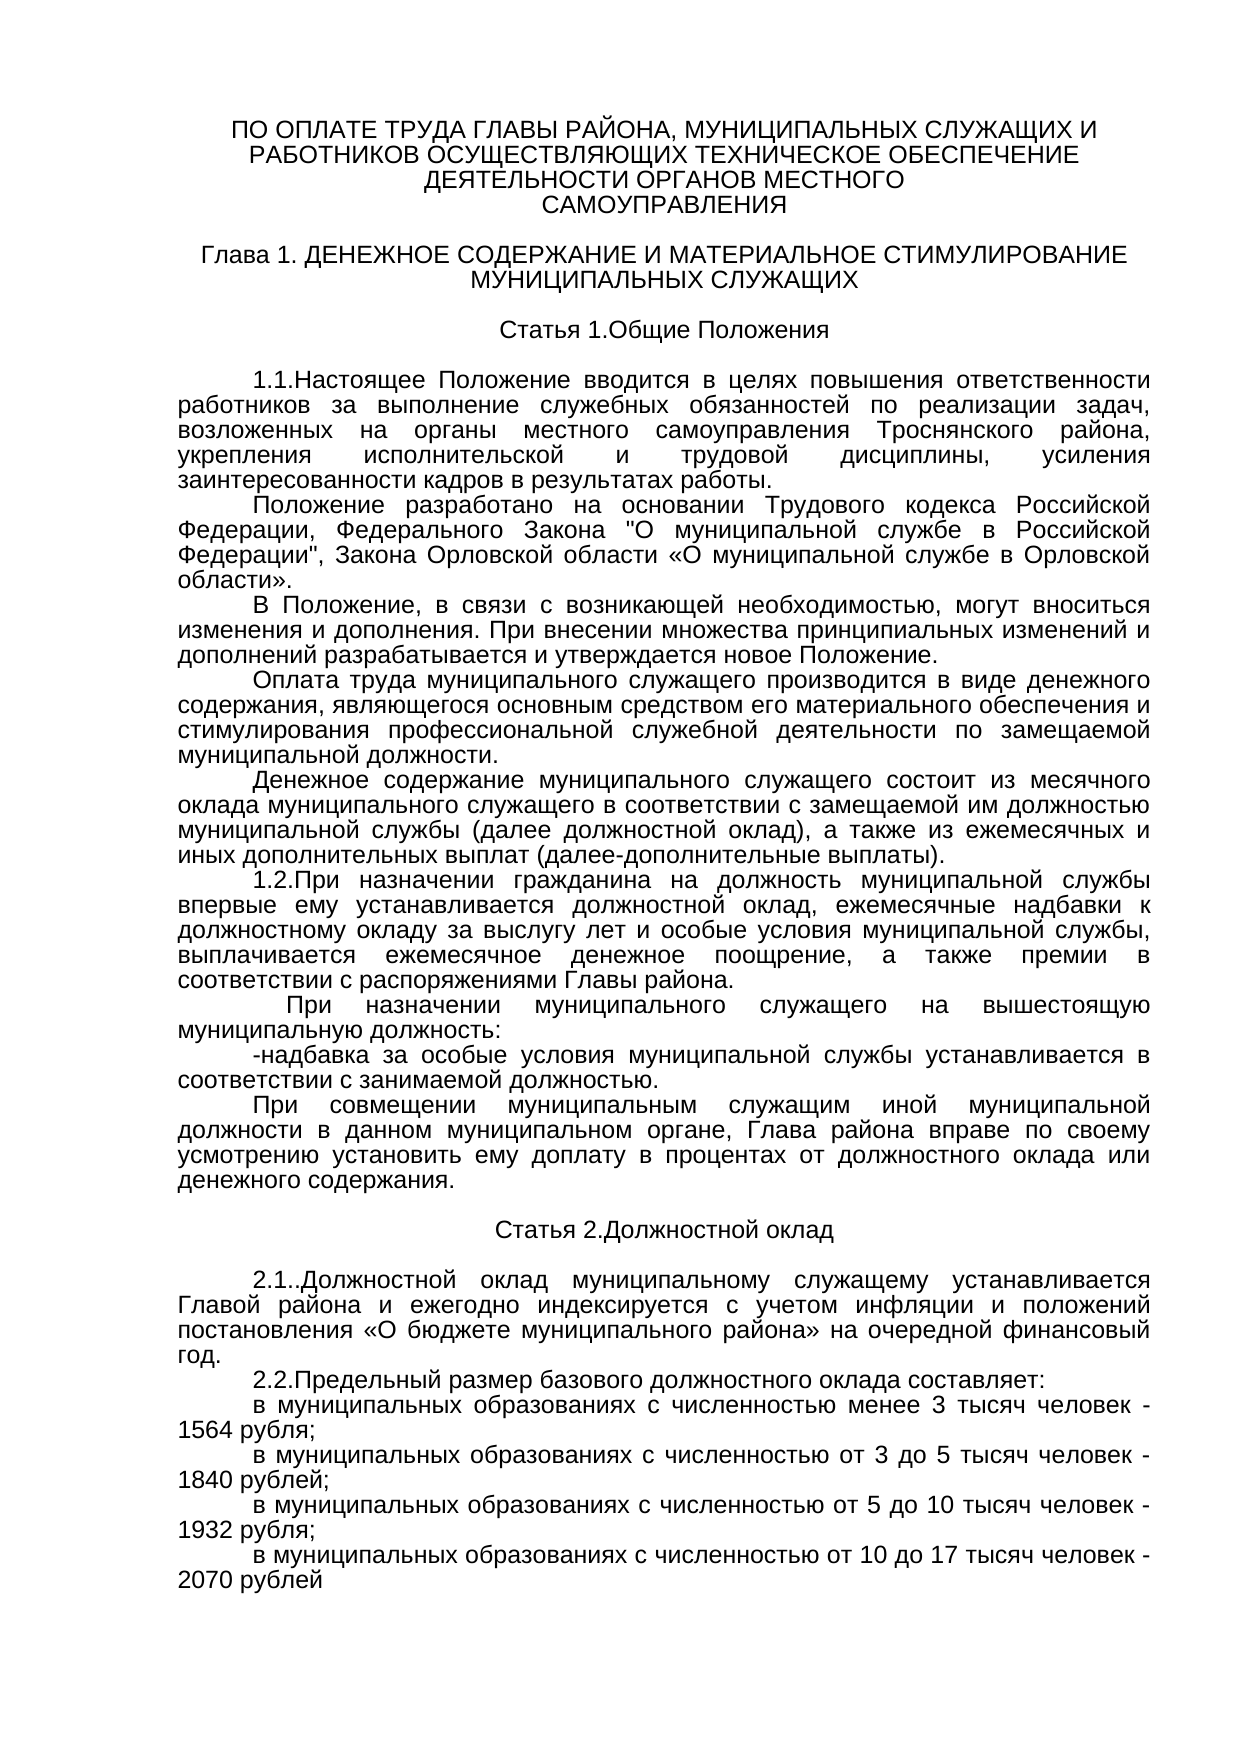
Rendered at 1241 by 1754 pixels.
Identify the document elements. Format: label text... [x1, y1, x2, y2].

text ПО ОПЛАТЕ ТРУДА ГЛАВЫ РАЙОНА, МУНИЦИПАЛЬНЫХ СЛУЖАЩИХ И РАБОТНИКОВ ОСУЩЕСТВЛЯЮЩИХ ТЕХНИЧЕСКОЕ ОБЕСПЕЧЕНИЕ ДЕЯТЕЛЬНОСТИ ОРГАНОВ МЕСТНОГО [177, 118, 1152, 193]
text в муниципальных образованиях с численностью от 5 до 10 тысяч человек - 1932 рубля; [177, 1493, 1152, 1543]
text 2.1..Должностной оклад муниципальному служащему устанавливается Главой района и ежегодно индексируется с учетом инфляции и положений постановления «О бюджете муниципального района» на очередной финансовый год. [177, 1268, 1152, 1368]
text Статья 2.Должностной оклад [177, 1218, 1152, 1243]
text При совмещении муниципальным служащим иной муниципальной должности в данном муниципальном органе, Глава района вправе по своему усмотрению установить ему доплату в процентах от должностного оклада или денежного содержания. [177, 1093, 1152, 1193]
text При назначении муниципального служащего на вышестоящую муниципальную должность: [177, 993, 1152, 1043]
text САМОУПРАВЛЕНИЯ [177, 193, 1152, 218]
text Статья 1.Общие Положения [177, 318, 1152, 343]
text Глава 1. ДЕНЕЖНОЕ СОДЕРЖАНИЕ И МАТЕРИАЛЬНОЕ СТИМУЛИРОВАНИЕ МУНИЦИПАЛЬНЫХ СЛУЖАЩИХ [177, 243, 1152, 293]
text в муниципальных образованиях с численностью от 10 до 17 тысяч человек - 2070 рублей [177, 1543, 1152, 1593]
text в муниципальных образованиях с численностью от 3 до 5 тысяч человек - 1840 рублей; [177, 1443, 1152, 1493]
text 1.2.При назначении гражданина на должность муниципальной службы впервые ему устанавливается должностной оклад, ежемесячные надбавки к должностному окладу за выслугу лет и особые условия муниципальной службы, выплачивается ежемесячное денежное поощрение, а также премии в соответствии с распоряжениями Главы района. [177, 868, 1152, 993]
text Положение разработано на основании Трудового кодекса Российской Федерации, Федерального Закона "О муниципальной службе в Российской Федерации", Закона Орловской области «О муниципальной службе в Орловской области». [177, 493, 1152, 593]
text в муниципальных образованиях с численностью менее 3 тысяч человек - 1564 рубля; [177, 1393, 1152, 1443]
text -надбавка за особые условия муниципальной службы устанавливается в соответствии с занимаемой должностью. [177, 1043, 1152, 1093]
text Денежное содержание муниципального служащего состоит из месячного оклада муниципального служащего в соответствии с замещаемой им должностью муниципальной службы (далее должностной оклад), а также из ежемесячных и иных дополнительных выплат (далее-дополнительные выплаты). [177, 768, 1152, 868]
text В Положение, в связи с возникающей необходимостью, могут вноситься изменения и дополнения. При внесении множества принципиальных изменений и дополнений разрабатывается и утверждается новое Положение. [177, 593, 1152, 668]
text Оплата труда муниципального служащего производится в виде денежного содержания, являющегося основным средством его материального обеспечения и стимулирования профессиональной служебной деятельности по замещаемой муниципальной должности. [177, 668, 1152, 768]
text 1.1.Настоящее Положение вводится в целях повышения ответственности работников за выполнение служебных обязанностей по реализации задач, возложенных на органы местного самоуправления Троснянского района, укрепления исполнительской и трудовой дисциплины, усиления заинтересованности кадров в результатах работы. [177, 368, 1152, 493]
text 2.2.Предельный размер базового должностного оклада составляет: [177, 1368, 1152, 1393]
